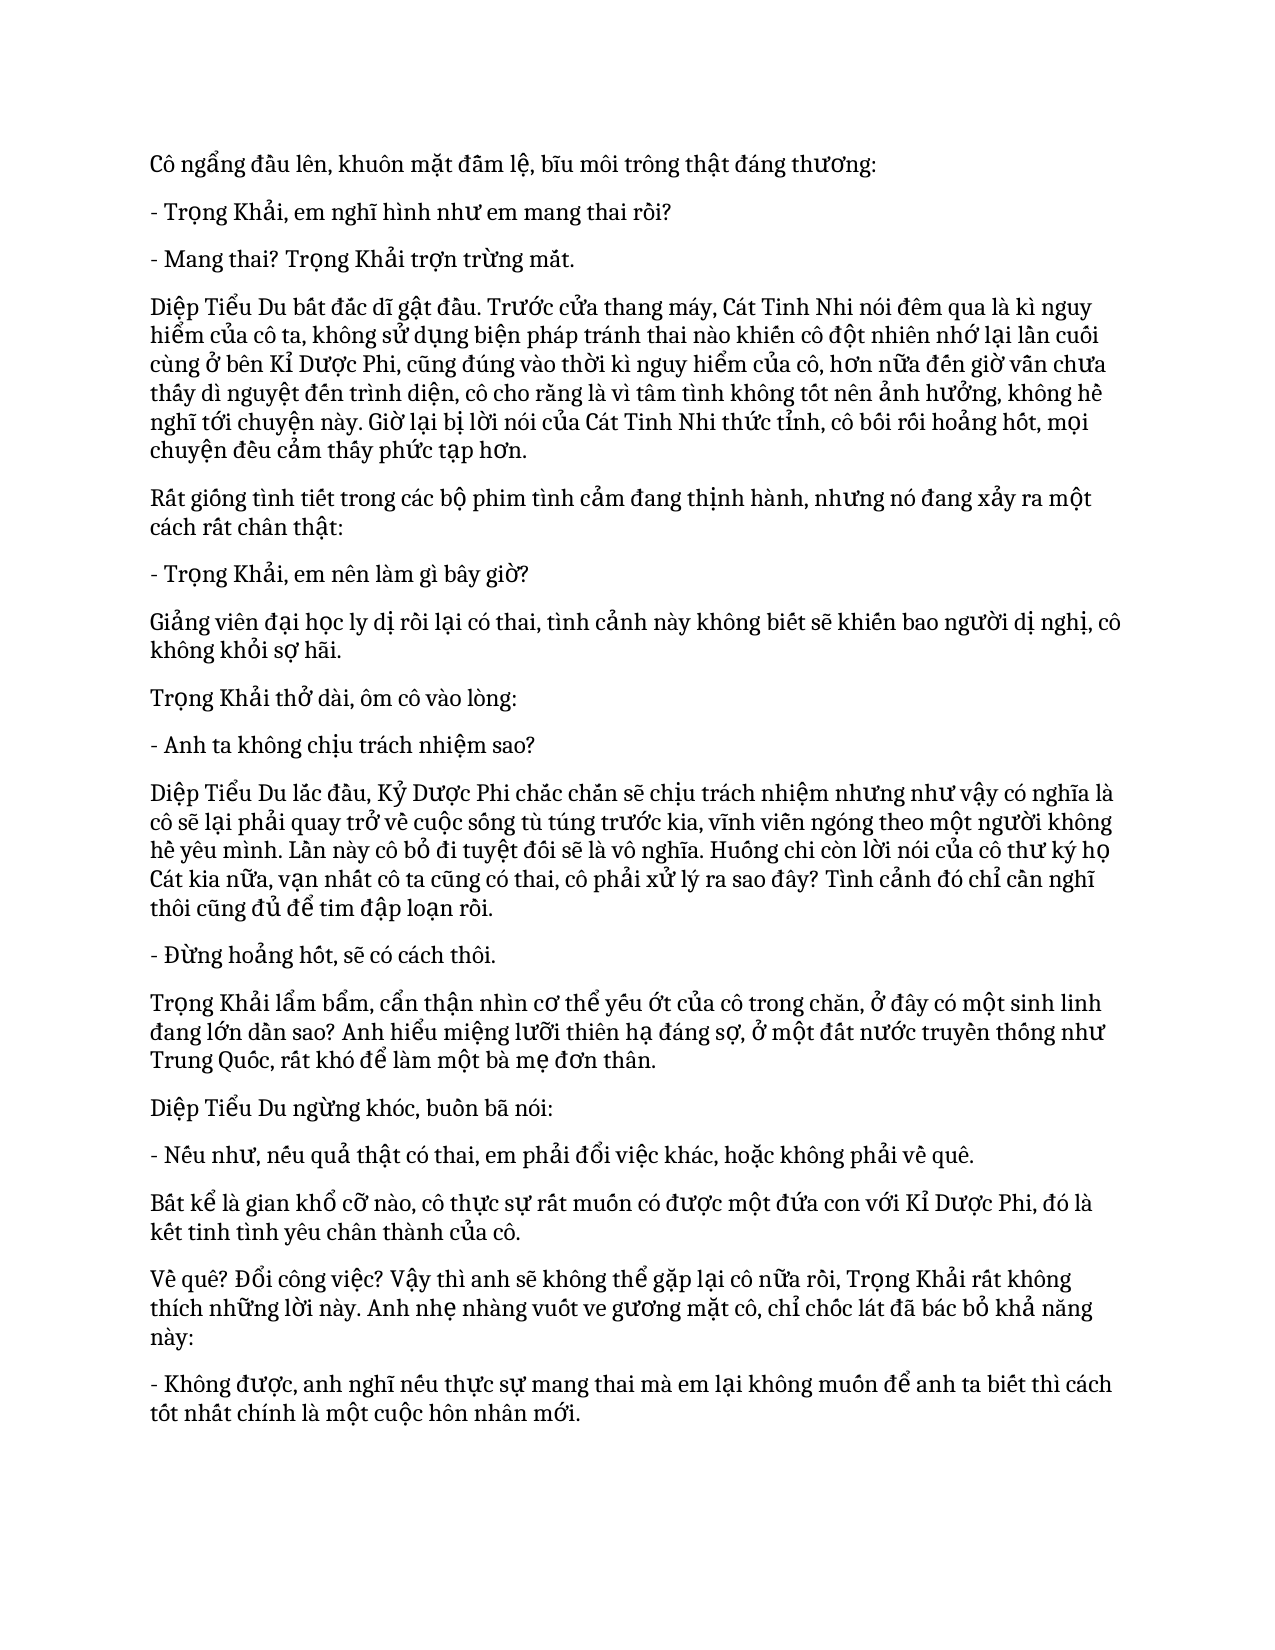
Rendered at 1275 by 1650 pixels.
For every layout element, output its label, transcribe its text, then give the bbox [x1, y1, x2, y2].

text Diệp Tiểu Du ngừng khóc, buồn bã nói: [150, 1094, 1125, 1122]
text Bất kể là gian khổ cỡ nào, cô thực sự rất muốn có được một đứa con với Kỉ Dược Phi, đó là kết tinh tình yêu chân thành của cô. [150, 1189, 1125, 1246]
text - Mang thai? Trọng Khải trợn trừng mắt. [150, 245, 1125, 274]
text - Đừng hoảng hốt, sẽ có cách thôi. [150, 941, 1125, 970]
text - Trọng Khải, em nên làm gì bây giờ? [150, 560, 1125, 589]
text Diệp Tiểu Du lắc đầu, Kỷ Dược Phi chắc chắn sẽ chịu trách nhiệm nhưng như vậy có nghĩa là cô sẽ lại phải quay trở về cuộc sống tù túng trước kia, vĩnh viễn ngóng theo một người không hề yêu mình. Lần này cô bỏ đi tuyệt đối sẽ là vô nghĩa. Huống chi còn lời nói của cô thư ký họ Cát kia nữa, vạn nhất cô ta cũng có thai, cô phải xử lý ra sao đây? Tình cảnh đó chỉ cần nghĩ thôi cũng đủ để tim đập loạn rồi. [150, 779, 1125, 922]
text Giảng viên đại học ly dị rồi lại có thai, tình cảnh này không biết sẽ khiến bao người dị nghị, cô không khỏi sợ hãi. [150, 607, 1125, 665]
text Trọng Khải thở dài, ôm cô vào lòng: [150, 684, 1125, 712]
text - Nếu như, nếu quả thật có thai, em phải đổi việc khác, hoặc không phải về quê. [150, 1141, 1125, 1170]
text - Không được, anh nghĩ nếu thực sự mang thai mà em lại không muốn để anh ta biết thì cách tốt nhất chính là một cuộc hôn nhân mới. [150, 1370, 1125, 1427]
text Cô ngẩng đầu lên, khuôn mặt đẫm lệ, bĩu môi trông thật đáng thương: [150, 150, 1125, 179]
text Trọng Khải lẩm bẩm, cẩn thận nhìn cơ thể yếu ớt của cô trong chăn, ở đây có một sinh linh đang lớn dần sao? Anh hiểu miệng lưỡi thiên hạ đáng sợ, ở một đất nước truyền thống như Trung Quốc, rất khó để làm một bà mẹ đơn thân. [150, 989, 1125, 1075]
text Diệp Tiểu Du bất đắc dĩ gật đầu. Trước cửa thang máy, Cát Tinh Nhi nói đêm qua là kì nguy hiểm của cô ta, không sử dụng biện pháp tránh thai nào khiến cô đột nhiên nhớ lại lần cuối cùng ở bên Kỉ Dược Phi, cũng đúng vào thời kì nguy hiểm của cô, hơn nữa đến giờ vẫn chưa thấy dì nguyệt đến trình diện, cô cho rằng là vì tâm tình không tốt nên ảnh hưởng, không hề nghĩ tới chuyện này. Giờ lại bị lời nói của Cát Tinh Nhi thức tỉnh, cô bối rối hoảng hốt, mọi chuyện đều cảm thấy phức tạp hơn. [150, 292, 1125, 465]
text - Anh ta không chịu trách nhiệm sao? [150, 731, 1125, 760]
text - Trọng Khải, em nghĩ hình như em mang thai rồi? [150, 197, 1125, 226]
text Về quê? Đổi công việc? Vậy thì anh sẽ không thể gặp lại cô nữa rồi, Trọng Khải rất không thích những lời này. Anh nhẹ nhàng vuốt ve gương mặt cô, chỉ chốc lát đã bác bỏ khả năng này: [150, 1265, 1125, 1351]
text Rất giống tình tiết trong các bộ phim tình cảm đang thịnh hành, nhưng nó đang xảy ra một cách rất chân thật: [150, 484, 1125, 541]
